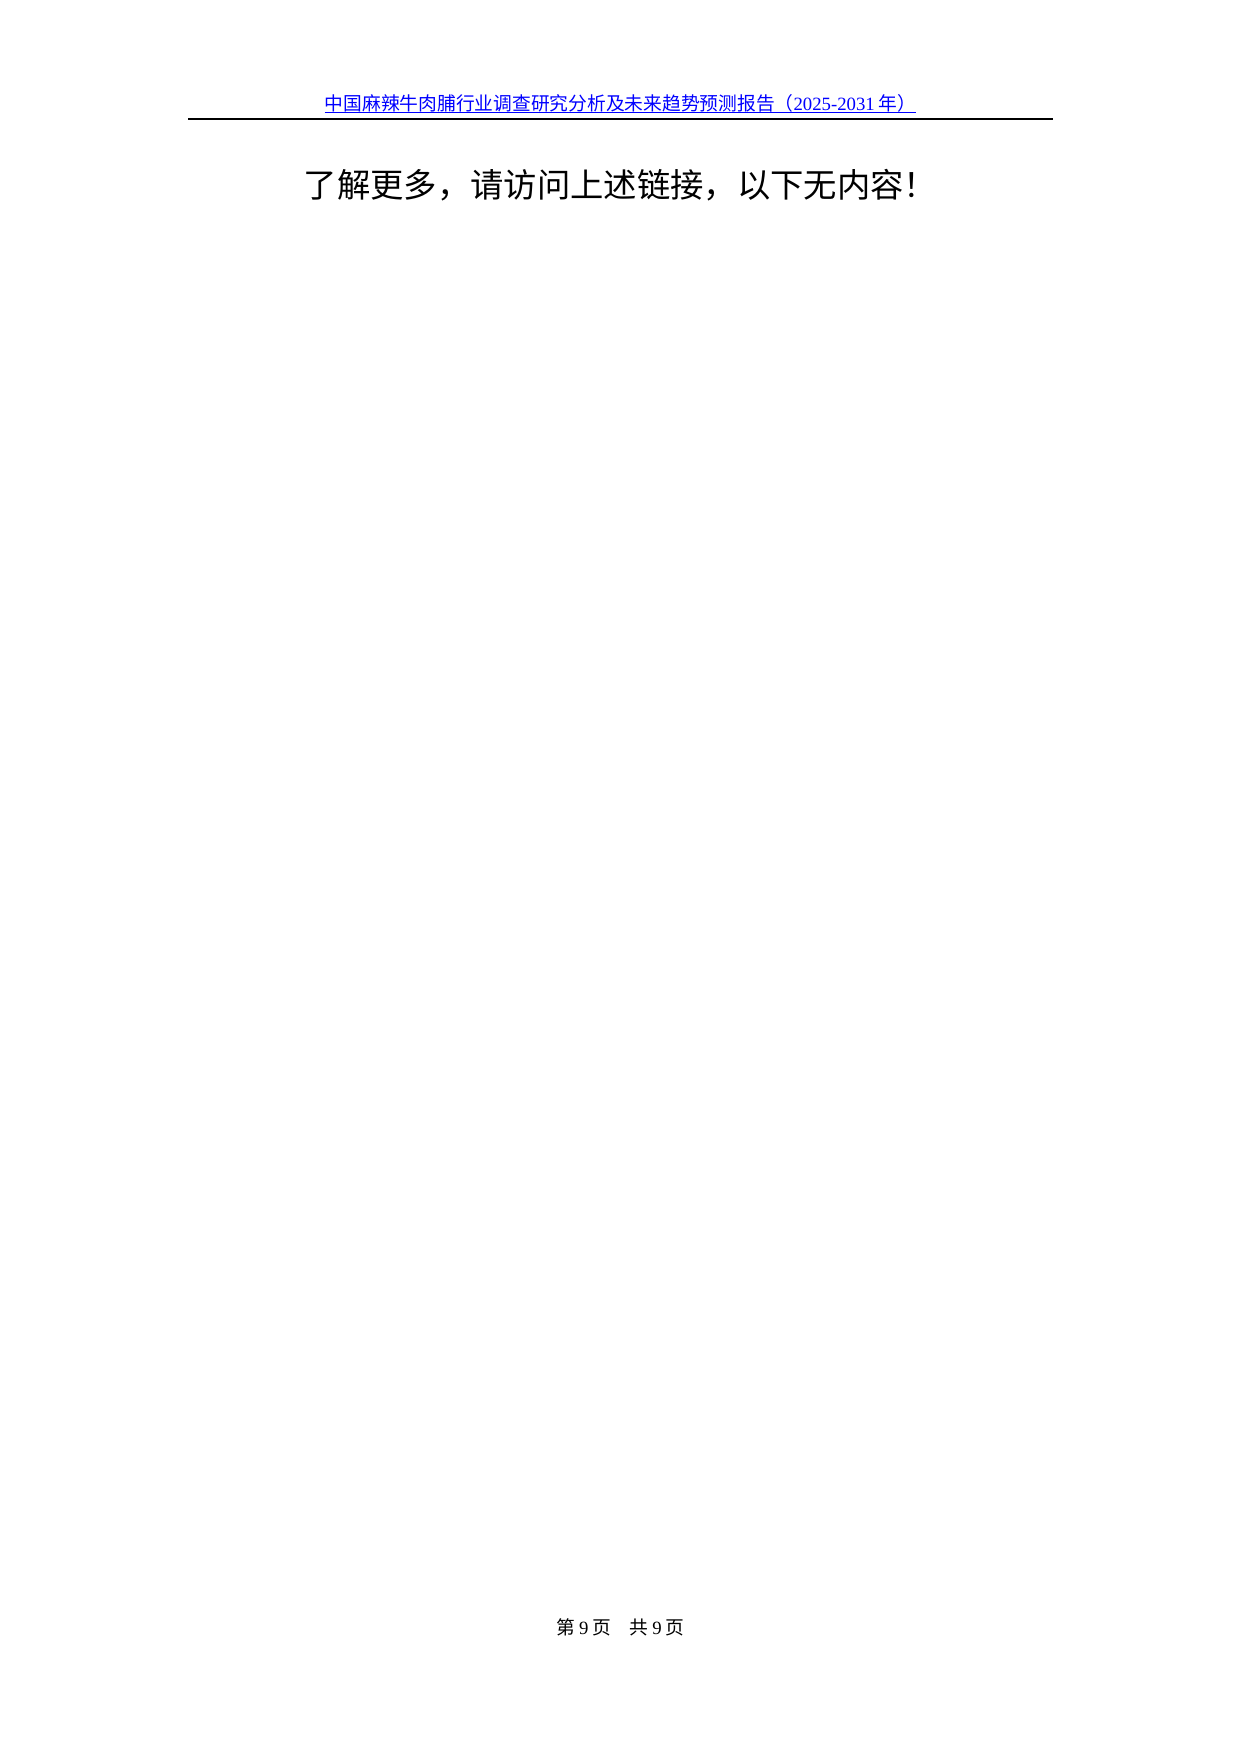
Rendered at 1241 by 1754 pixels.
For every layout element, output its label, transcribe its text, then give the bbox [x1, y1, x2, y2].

title 了解更多，请访问上述链接，以下无内容！ [187, 150, 1053, 215]
